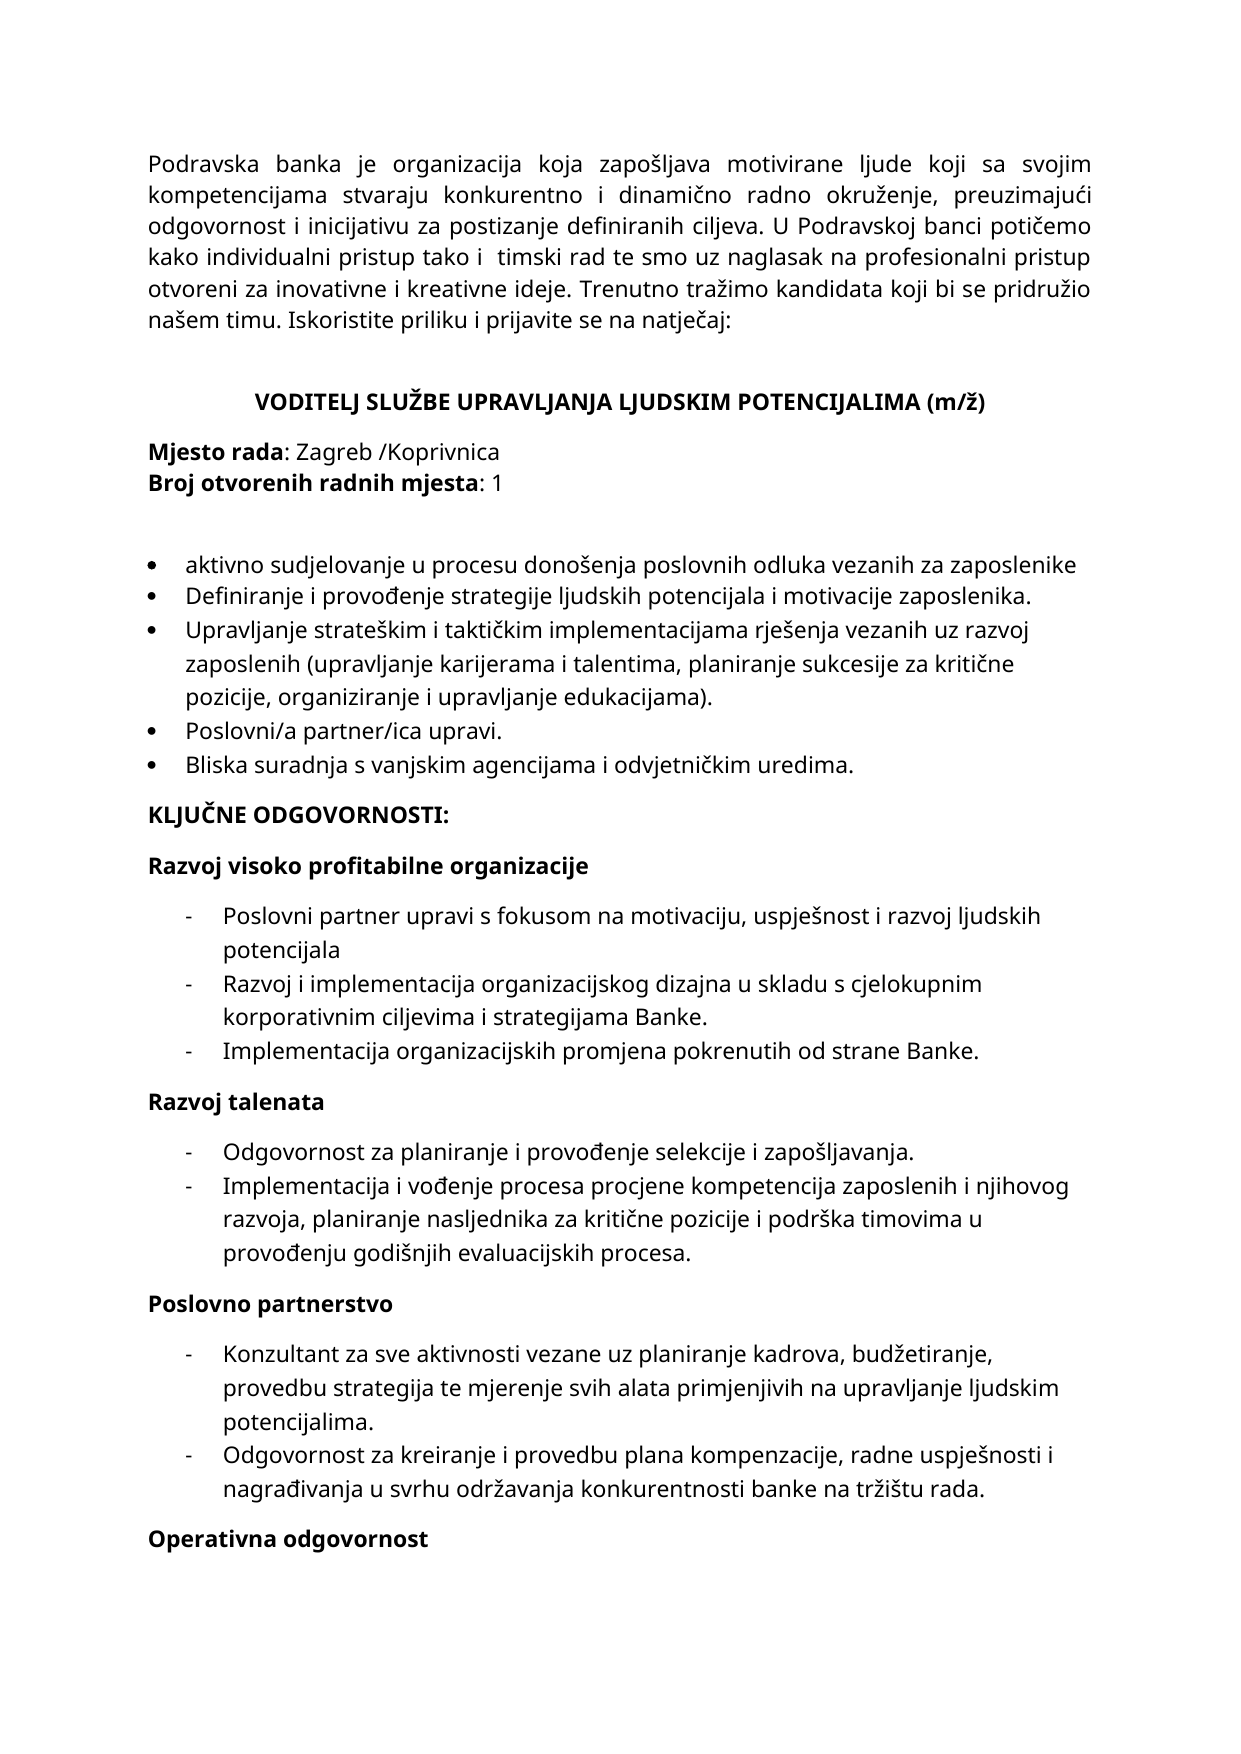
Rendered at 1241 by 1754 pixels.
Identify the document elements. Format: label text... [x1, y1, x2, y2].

text VODITELJ SLUŽBE UPRAVLJANJA LJUDSKIM POTENCIJALIMA (m/ž) [148, 386, 1093, 417]
text Razvoj talenata [148, 1086, 1093, 1117]
list Konzultant za sve aktivnosti vezane uz planiranje kadrova, budžetiranje, provedbu strategija te mjerenje svih alata primjenjivih na upravljanje ljudskim potencijalima. [185, 1338, 1093, 1437]
list Poslovni partner upravi s fokusom na motivaciju, uspješnost i razvoj ljudskih potencijala [185, 900, 1093, 965]
list Odgovornost za kreiranje i provedbu plana kompenzacije, radne uspješnosti i nagrađivanja u svrhu održavanja konkurentnosti banke na tržištu rada. [185, 1439, 1093, 1504]
list Bliska suradnja s vanjskim agencijama i odvjetničkim uredima. [148, 749, 1093, 780]
text Broj otvorenih radnih mjesta: 1 [148, 467, 1093, 498]
list Upravljanje strateškim i taktičkim implementacijama rješenja vezanih uz razvoj zaposlenih (upravljanje karijerama i talentima, planiranje sukcesije za kritične pozicije, organiziranje i upravljanje edukacijama). [148, 614, 1093, 713]
text Razvoj visoko profitabilne organizacije [148, 850, 1093, 881]
text Podravska banka je organizacija koja zapošljava motivirane ljude koji sa svojim kompetencijama stvaraju konkurentno i dinamično radno okruženje, preuzimajući odgovornost i inicijativu za postizanje definiranih ciljeva. U Podravskoj banci potičemo kako individualni pristup tako i timski rad te smo uz naglasak na profesionalni pristup otvoreni za inovativne i kreativne ideje. Trenutno tražimo kandidata koji bi se pridružio našem timu. Iskoristite priliku i prijavite se na natječaj: [148, 148, 1093, 335]
list Implementacija organizacijskih promjena pokrenutih od strane Banke. [185, 1035, 1093, 1066]
list Poslovni/a partner/ica upravi. [148, 715, 1093, 746]
subtitle aktivno sudjelovanje u procesu donošenja poslovnih odluka vezanih za zaposlenike [148, 549, 1093, 580]
list Odgovornost za planiranje i provođenje selekcije i zapošljavanja. [185, 1136, 1093, 1167]
text KLJUČNE ODGOVORNOSTI: [148, 799, 1093, 831]
list Implementacija i vođenje procesa procjene kompetencija zaposlenih i njihovog razvoja, planiranje nasljednika za kritične pozicije i podrška timovima u provođenju godišnjih evaluacijskih procesa. [185, 1170, 1093, 1268]
list Definiranje i provođenje strategije ljudskih potencijala i motivacije zaposlenika. [148, 580, 1093, 611]
text Operativna odgovornost [148, 1523, 1093, 1555]
text Poslovno partnerstvo [148, 1288, 1093, 1319]
text Mjesto rada: Zagreb /Koprivnica [148, 436, 1093, 467]
list Razvoj i implementacija organizacijskog dizajna u skladu s cjelokupnim korporativnim ciljevima i strategijama Banke. [185, 968, 1093, 1033]
